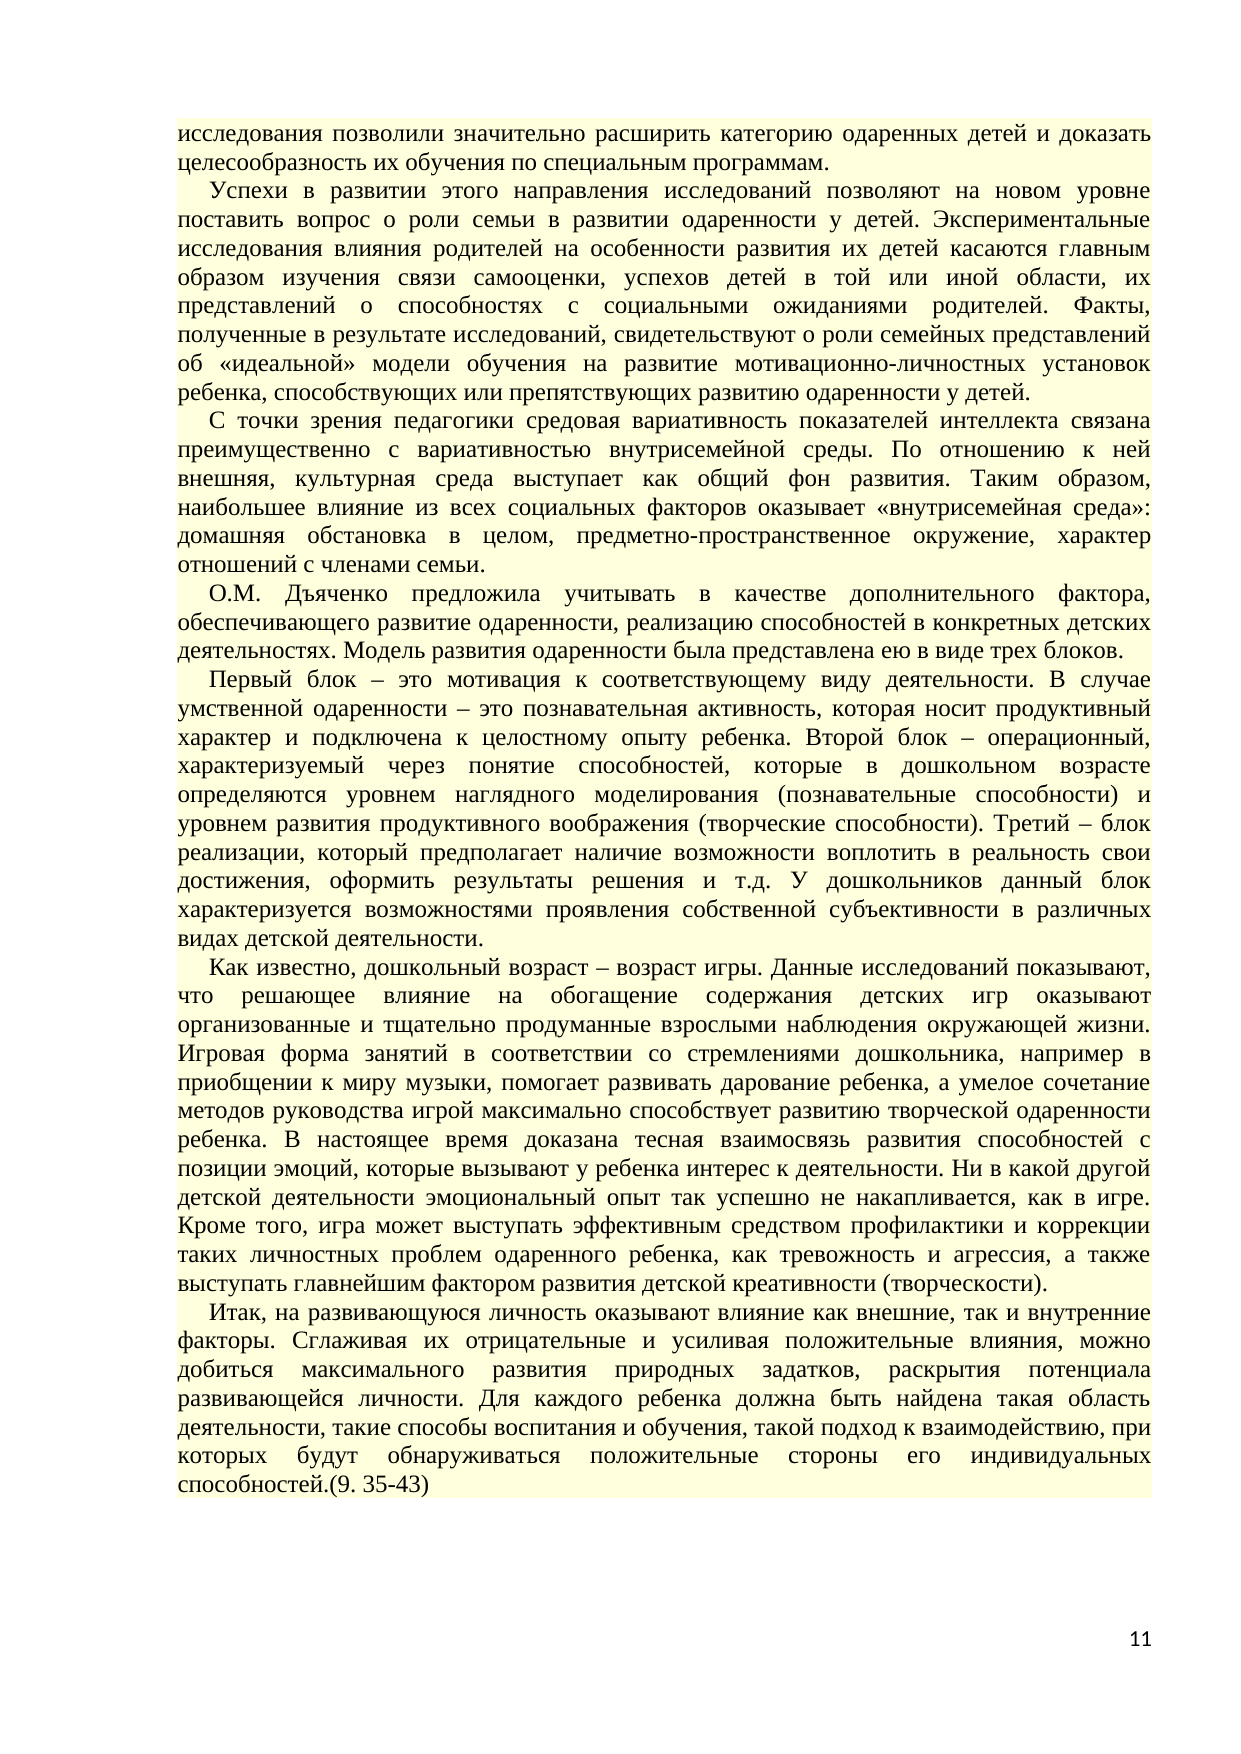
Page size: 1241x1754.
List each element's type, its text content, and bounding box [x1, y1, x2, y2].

text Первый блок – это мотивация к соответствующему виду деятельности. В случае умственной одаренности – это познавательная активность, которая носит продуктивный характер и подключена к целостному опыту ребенка. Второй блок – операционный, характеризуемый через понятие способностей, которые в дошкольном возрасте определяются уровнем наглядного моделирования (познавательные способности) и уровнем развития продуктивного воображения (творческие способности). Третий – блок реализации, который предполагает наличие возможности воплотить в реальность свои достижения, оформить результаты решения и т.д. У дошкольников данный блок характеризуется возможностями проявления собственной субъективности в различных видах детской деятельности. [177, 664, 1152, 952]
text Успехи в развитии этого направления исследований позволяют на новом уровне поставить вопрос о роли семьи в развитии одаренности у детей. Экспериментальные исследования влияния родителей на особенности развития их детей касаются главным образом изучения связи самооценки, успехов детей в той или иной области, их представлений о способностях с социальными ожиданиями родителей. Факты, полученные в результате исследований, свидетельствуют о роли семейных представлений об «идеальной» модели обучения на развитие мотивационно-личностных установок ребенка, способствующих или препятствующих развитию одаренности у детей. [177, 176, 1152, 406]
text С точки зрения педагогики средовая вариативность показателей интеллекта связана преимущественно с вариативностью внутрисемейной среды. По отношению к ней внешняя, культурная среда выступает как общий фон развития. Таким образом, наибольшее влияние из всех социальных факторов оказывает «внутрисемейная среда»: домашняя обстановка в целом, предметно-пространственное окружение, характер отношений с членами семьи. [177, 406, 1152, 578]
text О.М. Дъяченко предложила учитывать в качестве дополнительного фактора, обеспечивающего развитие одаренности, реализацию способностей в конкретных детских деятельностях. Модель развития одаренности была представлена ею в виде трех блоков. [177, 578, 1152, 664]
text Как известно, дошкольный возраст – возраст игры. Данные исследований показывают, что решающее влияние на обогащение содержания детских игр оказывают организованные и тщательно продуманные взрослыми наблюдения окружающей жизни. Игровая форма занятий в соответствии со стремлениями дошкольника, например в приобщении к миру музыки, помогает развивать дарование ребенка, а умелое сочетание методов руководства игрой максимально способствует развитию творческой одаренности ребенка. В настоящее время доказана тесная взаимосвязь развития способностей с позиции эмоций, которые вызывают у ребенка интерес к деятельности. Ни в какой другой детской деятельности эмоциональный опыт так успешно не накапливается, как в игре. Кроме того, игра может выступать эффективным средством профилактики и коррекции таких личностных проблем одаренного ребенка, как тревожность и агрессия, а также выступать главнейшим фактором развития детской креативности (творческости). [177, 952, 1152, 1297]
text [177, 118, 1152, 176]
text Итак, на развивающуюся личность оказывают влияние как внешние, так и внутренние факторы. Сглаживая их отрицательные и усиливая положительные влияния, можно добиться максимального развития природных задатков, раскрытия потенциала развивающейся личности. Для каждого ребенка должна быть найдена такая область деятельности, такие способы воспитания и обучения, такой подход к взаимодействию, при которых будут обнаруживаться положительные стороны его индивидуальных способностей.(9. 35-43) [177, 1297, 1152, 1498]
